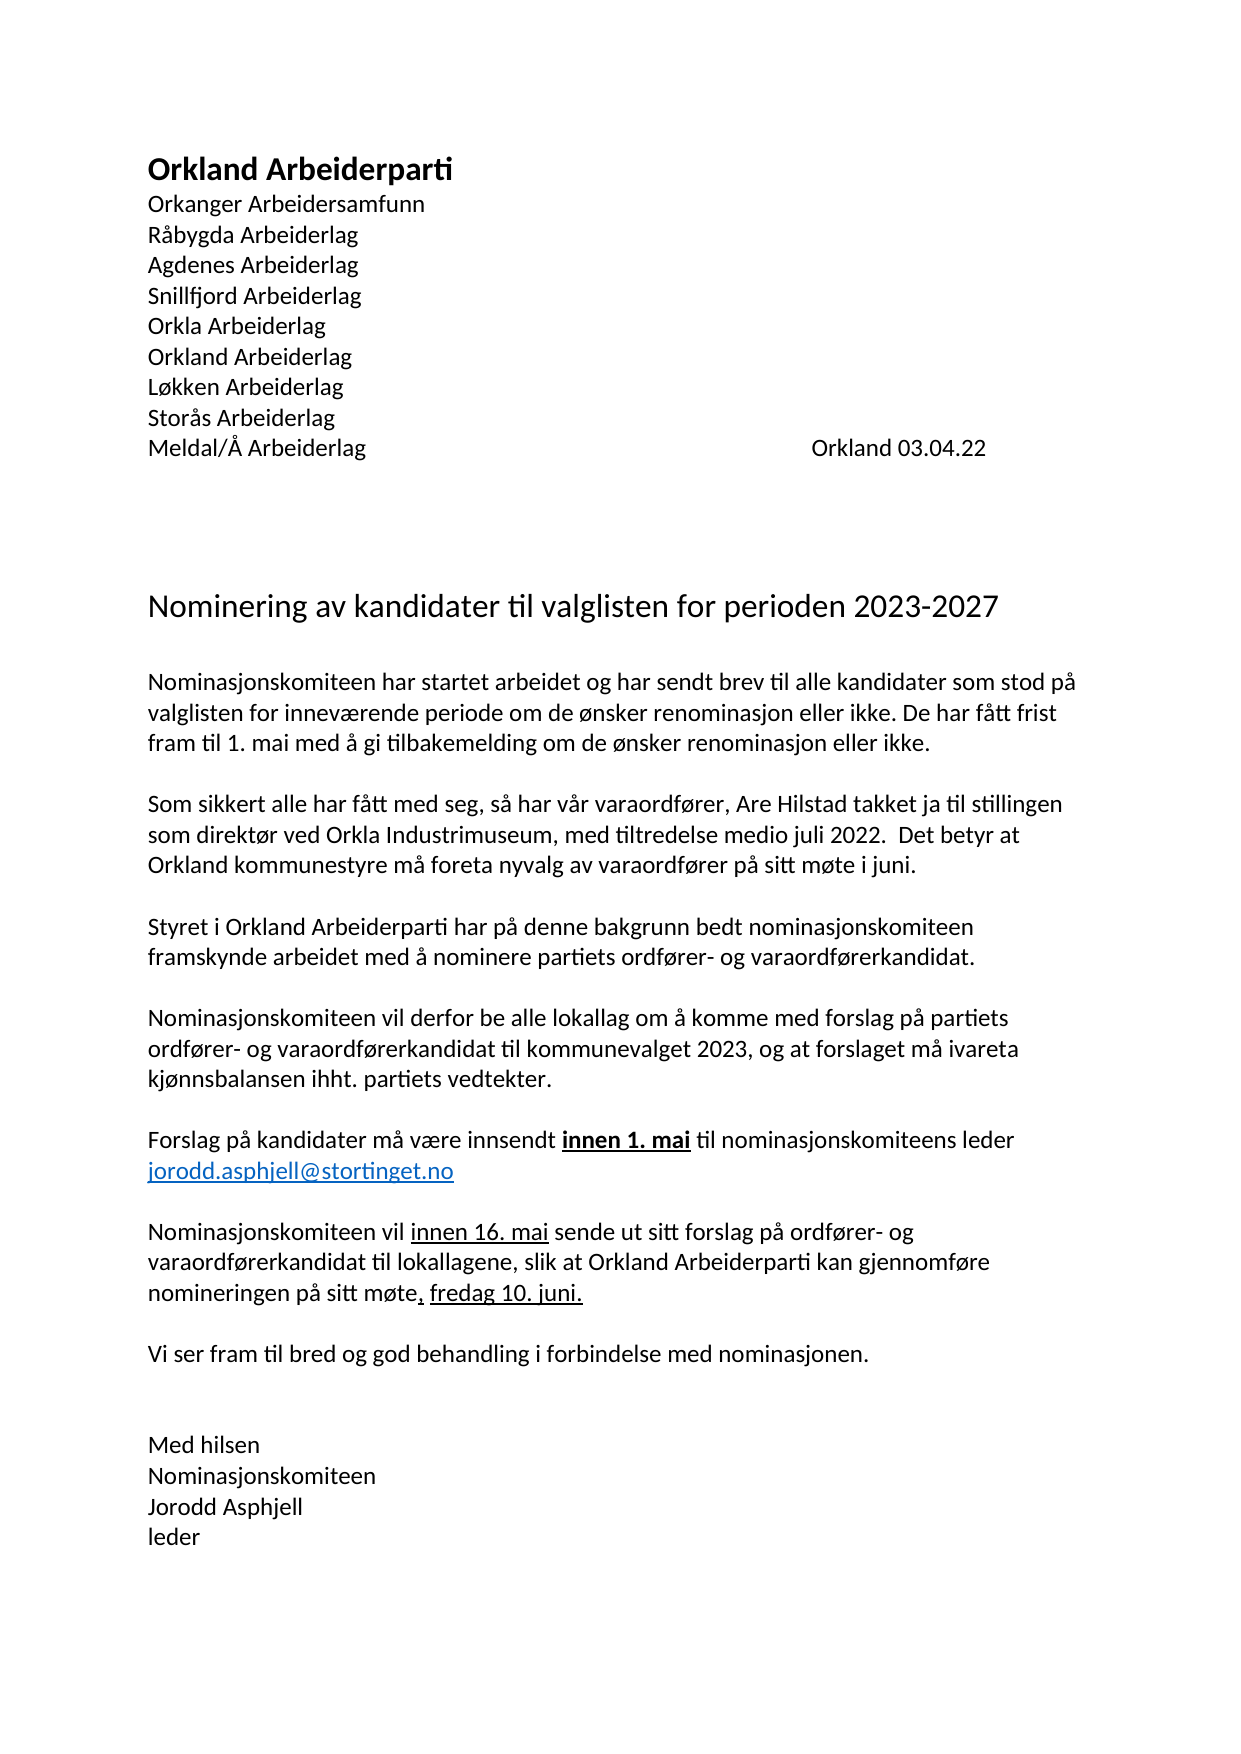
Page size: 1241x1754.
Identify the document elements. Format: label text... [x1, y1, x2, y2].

text Løkken Arbeiderlag [148, 371, 1093, 402]
text Agdenes Arbeiderlag [148, 249, 1093, 280]
text Meldal/Å Arbeiderlag Orkland 03.04.22 [148, 432, 1093, 463]
text Forslag på kandidater må være innsendt innen 1. mai til nominasjonskomiteens leder jorodd.asphjell@stortinget.no [148, 1124, 1093, 1185]
text Nominasjonskomiteen [148, 1460, 1093, 1491]
text Orkla Arbeiderlag [148, 310, 1093, 341]
text Som sikkert alle har fått med seg, så har vår varaordfører, Are Hilstad takket ja til stillingen som direktør ved Orkla Industrimuseum, med tiltredelse medio juli 2022. Det betyr at Orkland kommunestyre må foreta nyvalg av varaordfører på sitt møte i juni. [148, 789, 1093, 880]
text Storås Arbeiderlag [148, 402, 1093, 432]
text Snillfjord Arbeiderlag [148, 280, 1093, 310]
text Nominasjonskomiteen vil innen 16. mai sende ut sitt forslag på ordfører- og varaordførerkandidat til lokallagene, slik at Orkland Arbeiderparti kan gjennomføre nomineringen på sitt møte, fredag 10. juni. [148, 1216, 1093, 1307]
text Jorodd Asphjell [148, 1491, 1093, 1521]
text leder [148, 1521, 1093, 1552]
text Nominering av kandidater til valglisten for perioden 2023-2027 [148, 585, 1093, 626]
text Orkanger Arbeidersamfunn [148, 188, 1093, 219]
text Orkland Arbeiderparti [148, 148, 1093, 188]
text Med hilsen [148, 1429, 1093, 1460]
text Råbygda Arbeiderlag [148, 219, 1093, 249]
text Styret i Orkland Arbeiderparti har på denne bakgrunn bedt nominasjonskomiteen framskynde arbeidet med å nominere partiets ordfører- og varaordførerkandidat. [148, 911, 1093, 972]
text Nominasjonskomiteen har startet arbeidet og har sendt brev til alle kandidater som stod på valglisten for inneværende periode om de ønsker renominasjon eller ikke. De har fått frist fram til 1. mai med å gi tilbakemelding om de ønsker renominasjon eller ikke. [148, 667, 1093, 758]
text Orkland Arbeiderlag [148, 341, 1093, 371]
text Vi ser fram til bred og god behandling i forbindelse med nominasjonen. [148, 1338, 1093, 1368]
text Nominasjonskomiteen vil derfor be alle lokallag om å komme med forslag på partiets ordfører- og varaordførerkandidat til kommunevalget 2023, og at forslaget må ivareta kjønnsbalansen ihht. partiets vedtekter. [148, 1002, 1093, 1094]
